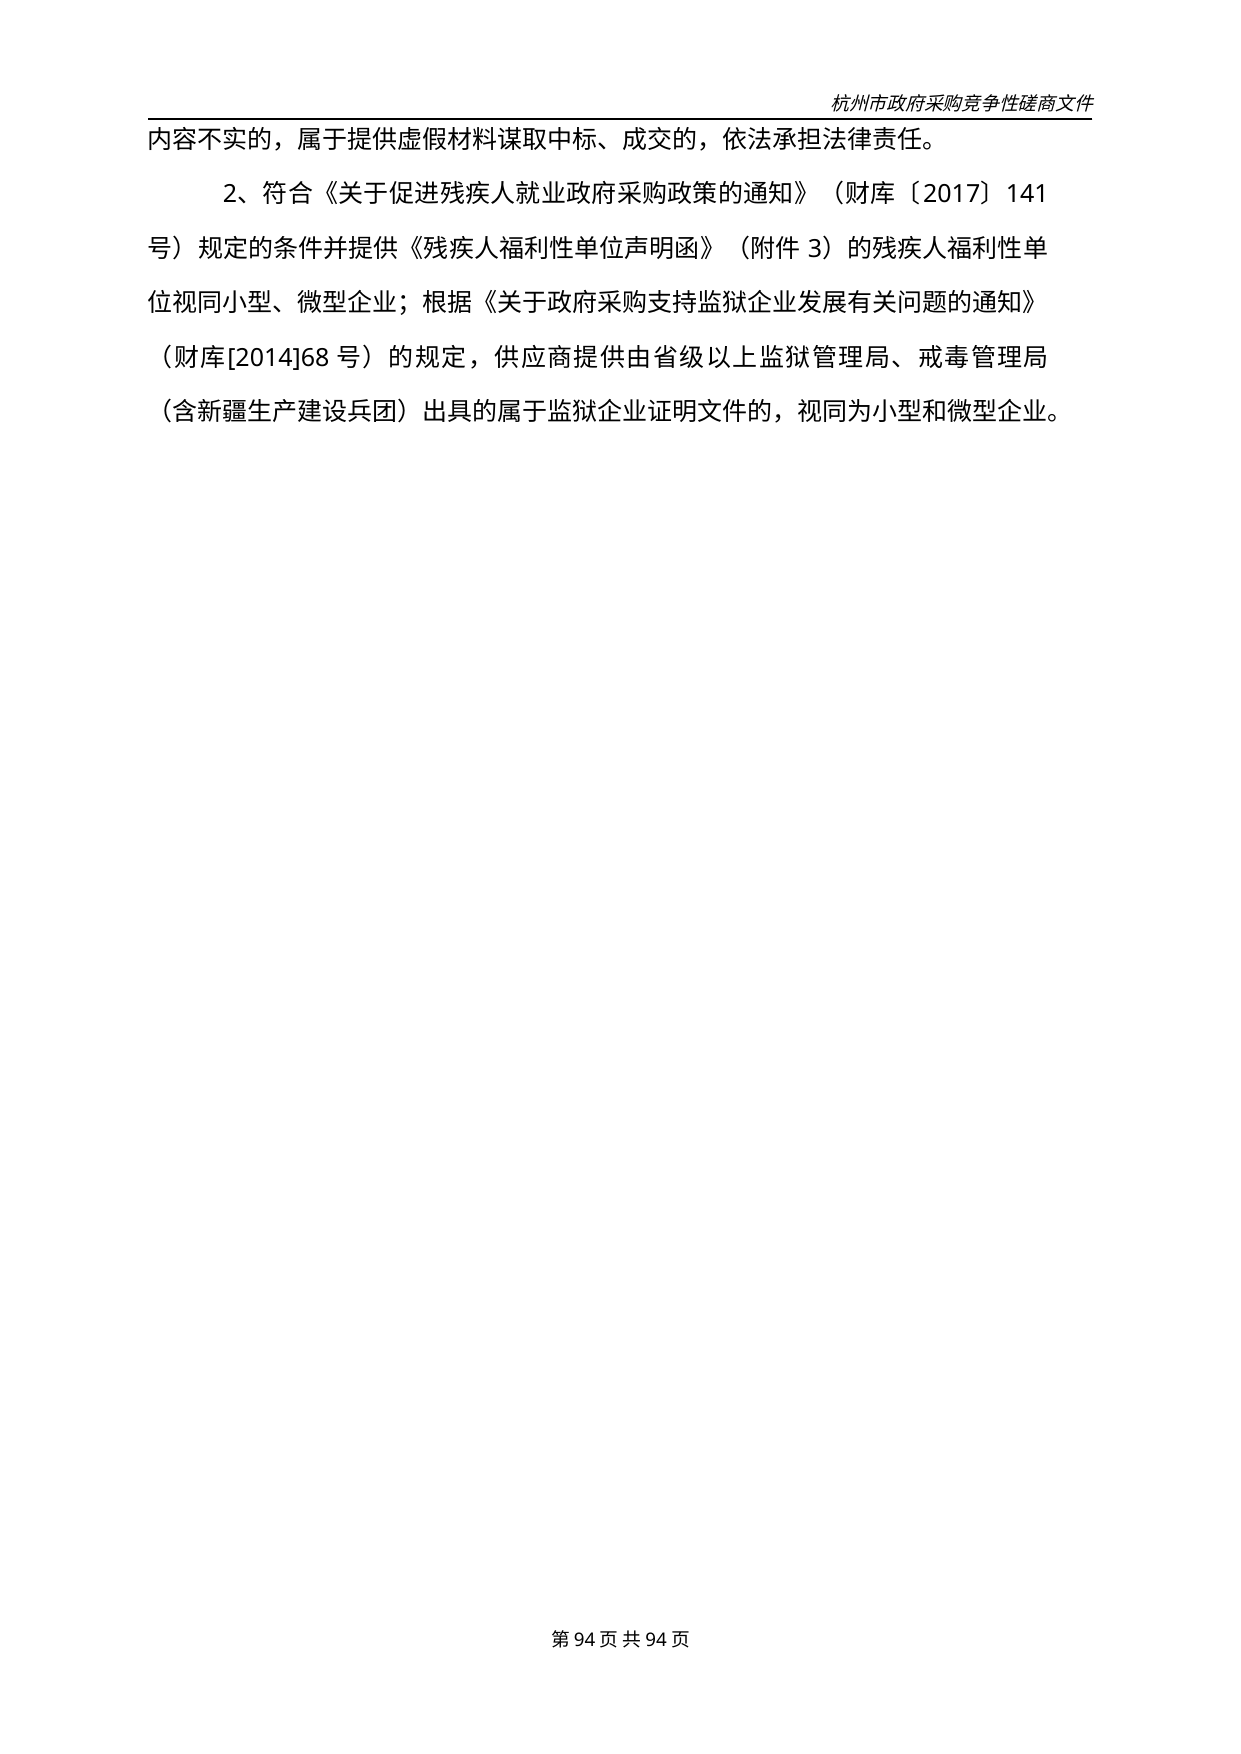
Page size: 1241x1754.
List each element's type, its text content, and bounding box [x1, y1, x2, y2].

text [148, 120, 1049, 156]
text 2、符合《关于促进残疾人就业政府采购政策的通知》（财库〔2017〕141号）规定的条件并提供《残疾人福利性单位声明函》（附件3）的残疾人福利性单位视同小型、微型企业；根据《关于政府采购支持监狱企业发展有关问题的通知》（财库[2014]68号）的规定，供应商提供由省级以上监狱管理局、戒毒管理局（含新疆生产建设兵团）出具的属于监狱企业证明文件的，视同为小型和微型企业。 [148, 174, 1049, 428]
